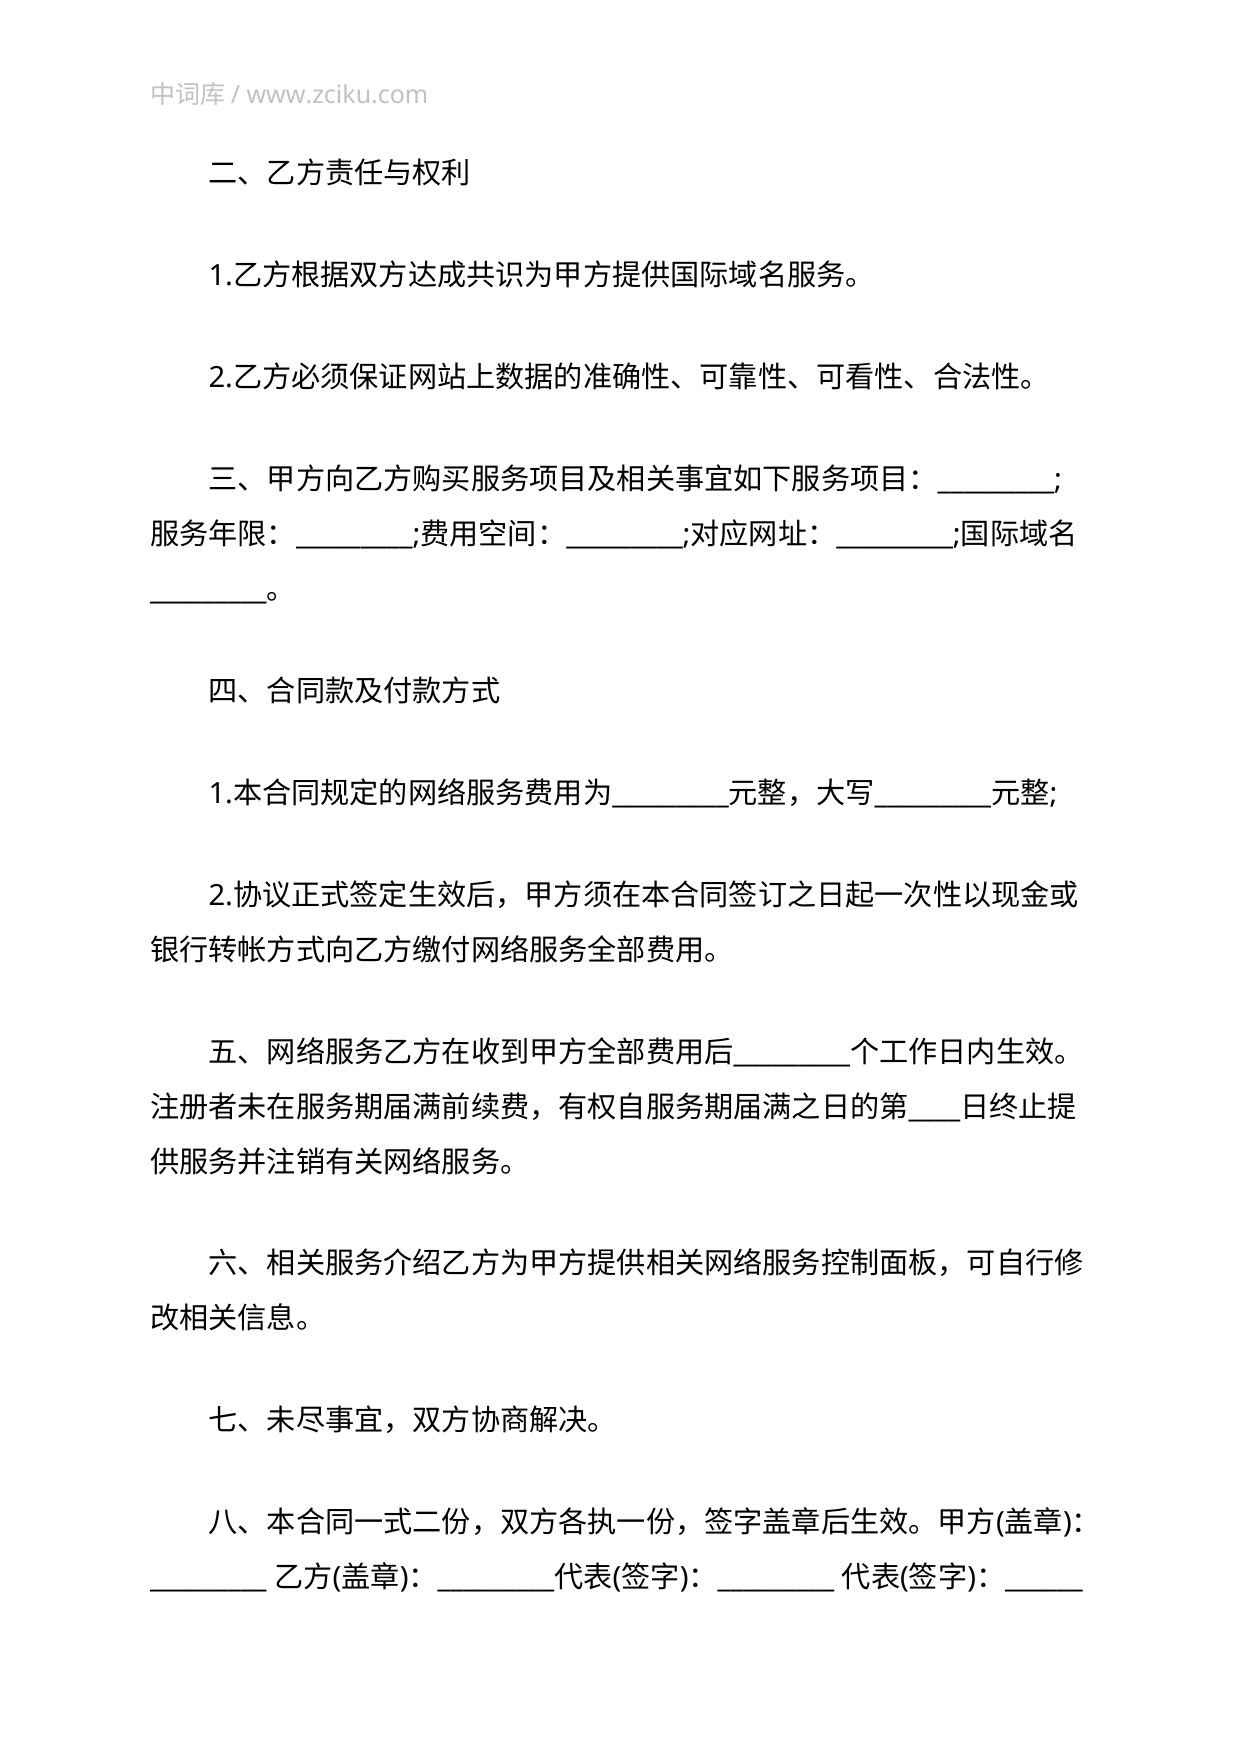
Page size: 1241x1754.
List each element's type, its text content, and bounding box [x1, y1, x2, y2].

text 2.乙方必须保证网站上数据的准确性、可靠性、可看性、合法性。 [150, 354, 1090, 396]
text 1.乙方根据双方达成共识为甲方提供国际域名服务。 [150, 252, 1090, 294]
text 2.协议正式签定生效后，甲方须在本合同签订之日起一次性以现金或银行转帐方式向乙方缴付网络服务全部费用。 [150, 871, 1090, 969]
text 四、合同款及付款方式 [150, 668, 1090, 710]
text 1.本合同规定的网络服务费用为_________元整，大写_________元整; [150, 769, 1090, 812]
text 三、甲方向乙方购买服务项目及相关事宜如下服务项目：_________;服务年限：_________;费用空间：_________;对应网址：_________;国际域名_________。 [150, 456, 1090, 608]
text 二、乙方责任与权利 [150, 150, 1090, 192]
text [150, 1498, 1090, 1596]
text 七、未尽事宜，双方协商解决。 [150, 1397, 1090, 1439]
text 五、网络服务乙方在收到甲方全部费用后_________个工作日内生效。注册者未在服务期届满前续费，有权自服务期届满之日的第____日终止提供服务并注销有关网络服务。 [150, 1028, 1090, 1181]
text 六、相关服务介绍乙方为甲方提供相关网络服务控制面板，可自行修改相关信息。 [150, 1240, 1090, 1337]
